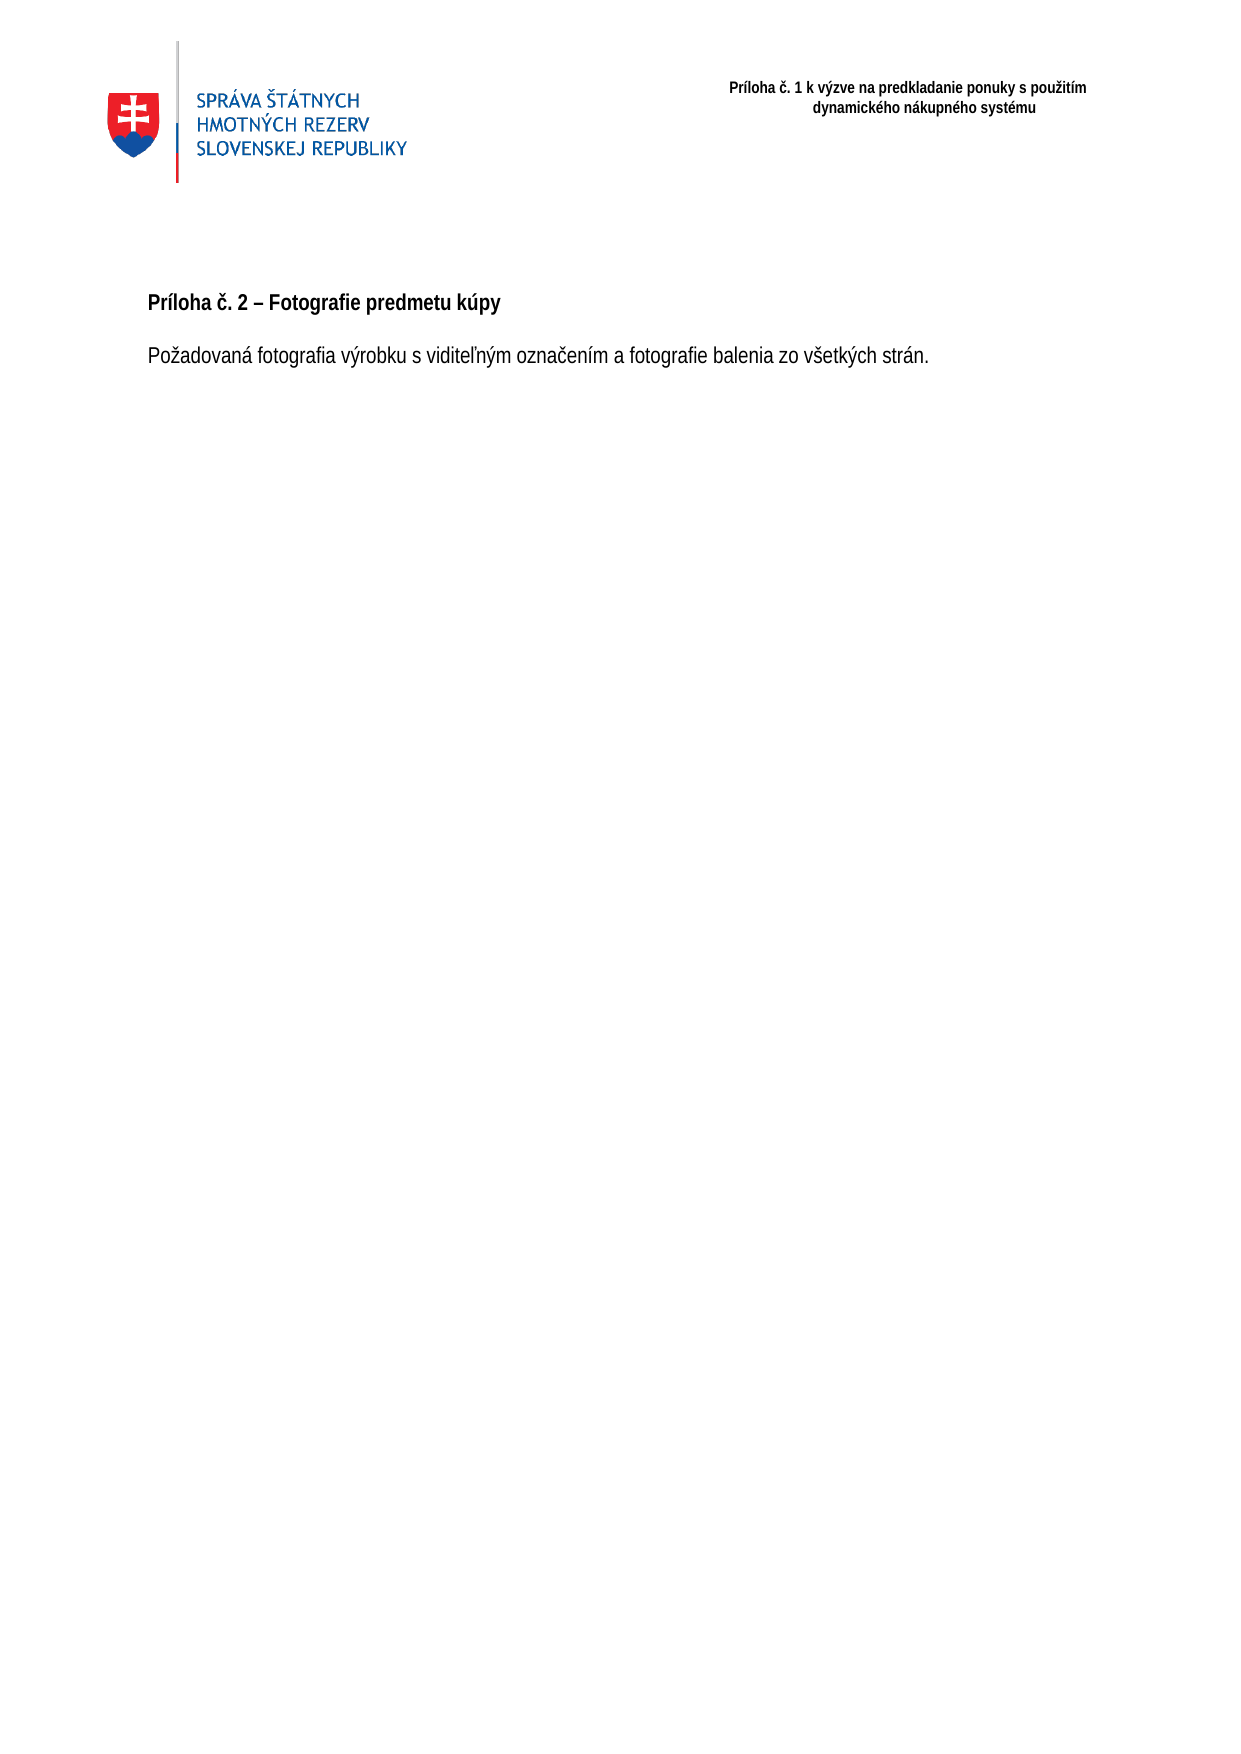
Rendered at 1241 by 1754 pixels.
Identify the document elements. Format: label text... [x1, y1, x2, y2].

text Požadovaná fotografia výrobku s viditeľným označením a fotografie balenia zo všetkých strán. [148, 342, 1093, 368]
picture [56, 41, 461, 207]
text Príloha č. 2 – Fotografie predmetu kúpy [148, 289, 1093, 315]
